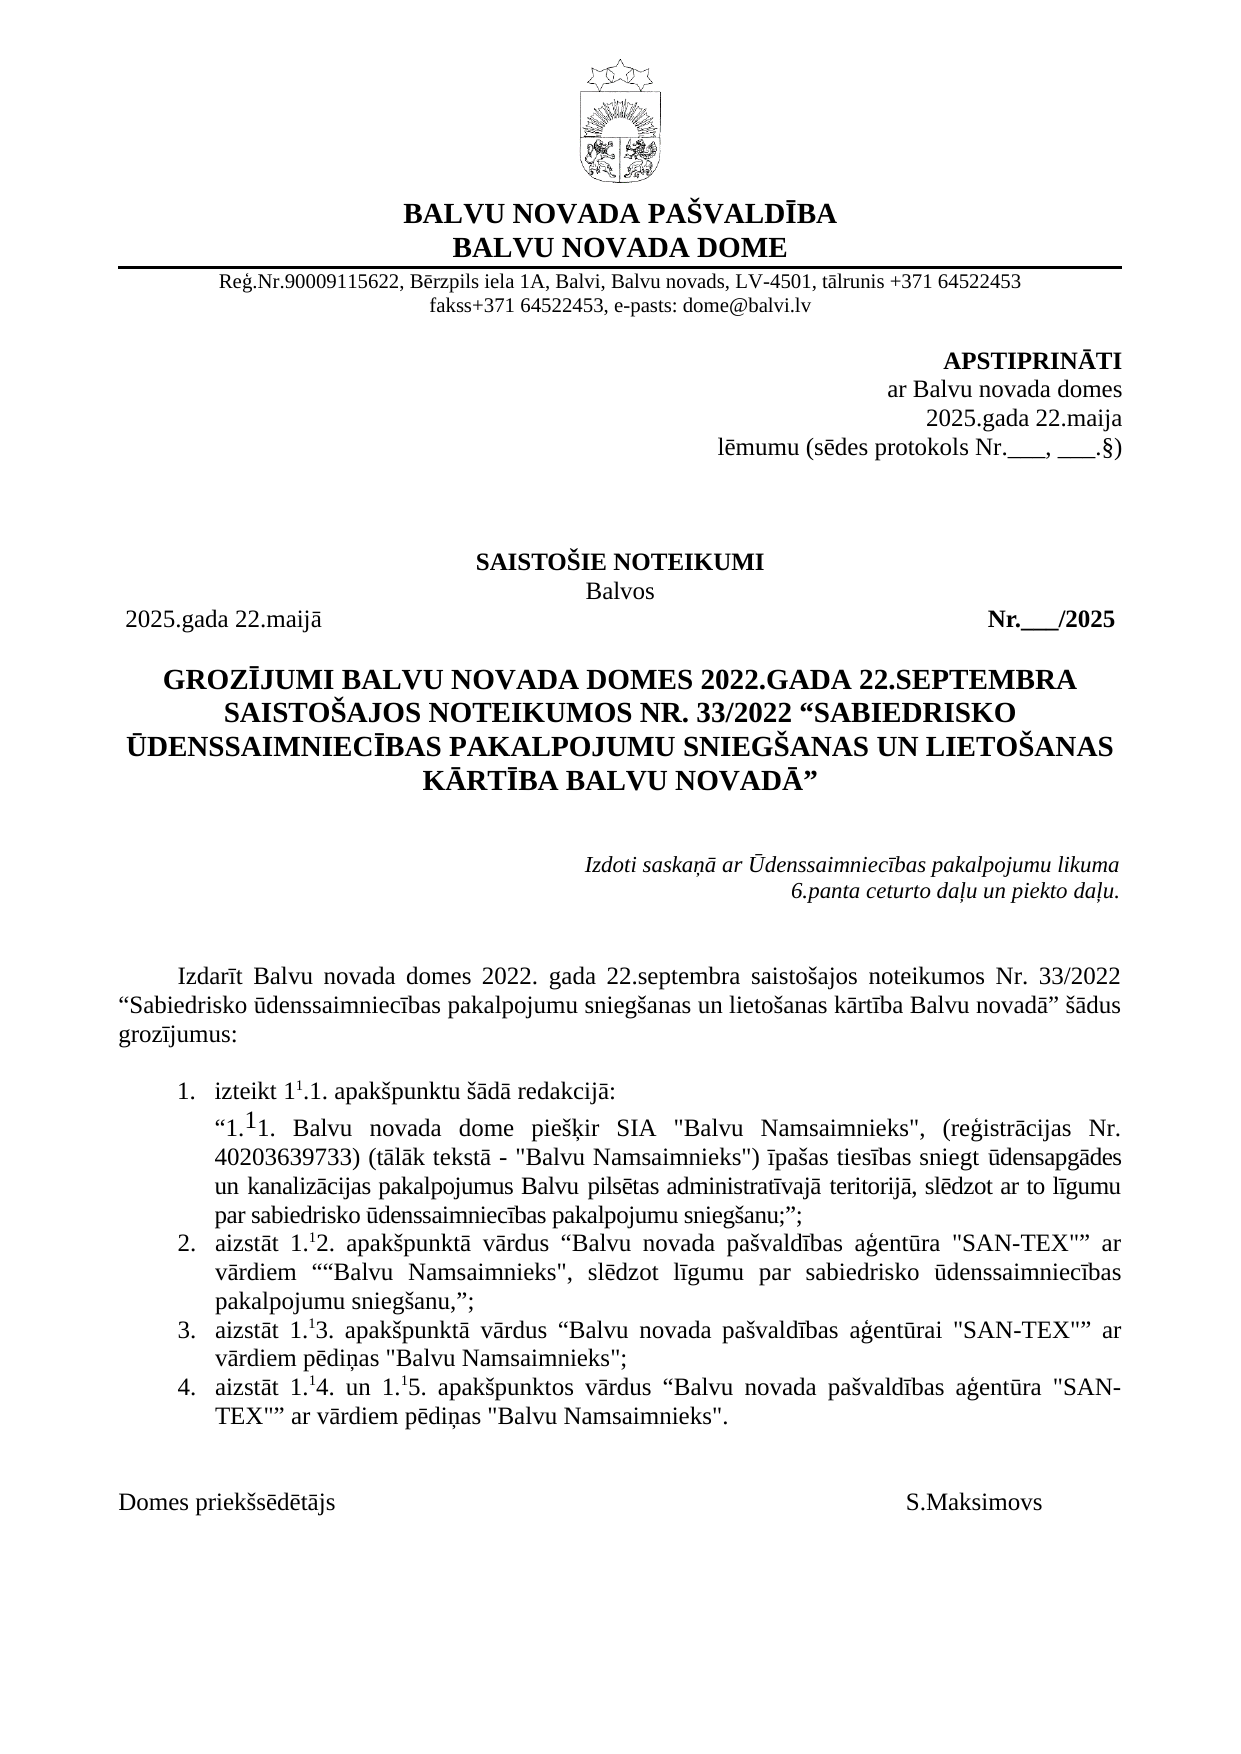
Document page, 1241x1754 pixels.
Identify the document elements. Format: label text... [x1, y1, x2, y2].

text 2025.gada 22.maijā Nr.___/2025 [118, 604, 1122, 633]
text Izdarīt Balvu novada domes 2022. gada 22.septembra saistošajos noteikumos Nr. 33/2022 “Sabiedrisko ūdenssaimniecības pakalpojumu sniegšanas un lietošanas kārtība Balvu novadā” šādus grozījumus: [118, 961, 1122, 1048]
text lēmumu (sēdes protokols Nr.___, ___.§) [118, 432, 1122, 461]
list “1.11. Balvu novada dome piešķir SIA "Balvu Namsaimnieks", (reģistrācijas Nr. 40203639733) (tālāk tekstā - "Balvu Namsaimnieks") īpašas tiesības sniegt ūdensapgādes un kanalizācijas pakalpojumus Balvu pilsētas administratīvajā teritorijā, slēdzot ar to līgumu par sabiedrisko ūdenssaimniecības pakalpojumu sniegšanu;”; [214, 1105, 1122, 1228]
list aizstāt 1.14. un 1.15. apakšpunktos vārdus “Balvu novada pašvaldības aģentūra "SAN-TEX"” ar vārdiem pēdiņas "Balvu Namsaimnieks". [177, 1372, 1122, 1430]
text APSTIPRINĀTI ar Balvu novada domes [118, 346, 1122, 403]
list izteikt 11.1. apakšpunktu šādā redakcijā: [177, 1076, 1122, 1105]
text Grozījumi Balvu novada domes 2022.gada 22.septembra saistošajos noteikumos Nr. 33/2022 “Sabiedrisko ūdenssaimniecības pakalpojumu sniegšanas un lietošanas kārtība Balvu novadā” [118, 662, 1122, 796]
text BALVU NOVADA DOME [118, 230, 1122, 266]
text BALVU NOVADA PAŠVALDĪBA [118, 197, 1122, 230]
text Izdoti saskaņā ar Ūdenssaimniecības pakalpojumu likuma [118, 851, 1122, 878]
picture [578, 59, 662, 184]
text 2025.gada 22.maija [118, 403, 1122, 432]
text SAISTOŠIE NOTEIKUMI [118, 547, 1122, 576]
text 6.panta ceturto daļu un piekto daļu. [118, 878, 1122, 904]
text Reģ.Nr.90009115622, Bērzpils iela 1A, Balvi, Balvu novads, LV-4501, tālrunis +371 64522453 [118, 269, 1122, 293]
list aizstāt 1.13. apakšpunktā vārdus “Balvu novada pašvaldības aģentūrai "SAN-TEX"” ar vārdiem pēdiņas "Balvu Namsaimnieks"; [177, 1315, 1122, 1372]
list aizstāt 1.12. apakšpunktā vārdus “Balvu novada pašvaldības aģentūra "SAN-TEX"” ar vārdiem ““Balvu Namsaimnieks", slēdzot līgumu par sabiedrisko ūdenssaimniecības pakalpojumu sniegšanu,”; [177, 1228, 1122, 1315]
text Domes priekšsēdētājs S.Maksimovs [118, 1487, 1122, 1516]
text fakss+371 64522453, e-pasts: dome@balvi.lv [118, 293, 1122, 317]
text Balvos [118, 576, 1122, 604]
